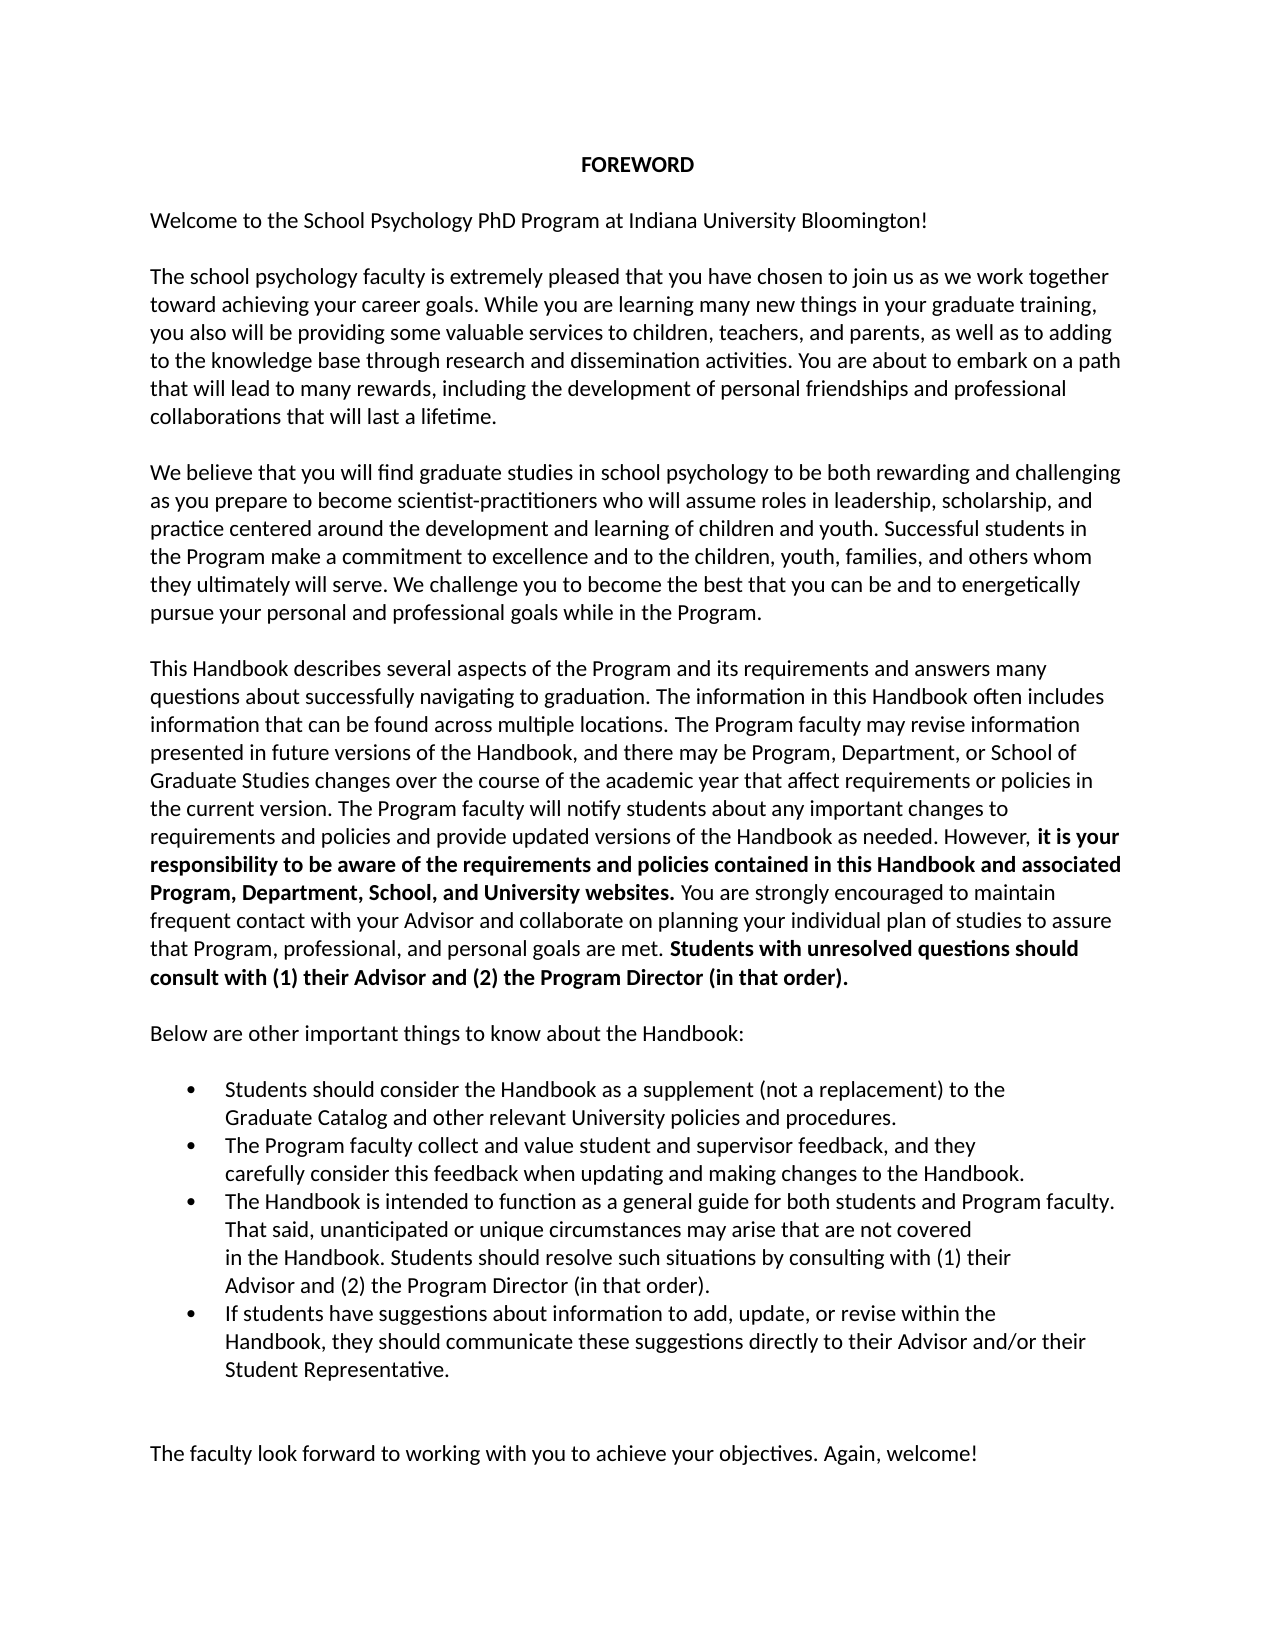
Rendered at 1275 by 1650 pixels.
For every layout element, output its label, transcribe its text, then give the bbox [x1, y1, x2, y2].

text Advisor and (2) the Program Director (in that order). [225, 1271, 1125, 1299]
text Handbook, they should communicate these suggestions directly to their Advisor and/or their Student Representative. [225, 1327, 1125, 1383]
list The Handbook is intended to function as a general guide for both students and Program faculty. That said, unanticipated or unique circumstances may arise that are not covered [187, 1187, 1125, 1243]
text FOREWORD [150, 150, 1125, 178]
text in the Handbook. Students should resolve such situations by consulting with (1) their [225, 1243, 1125, 1271]
list If students have suggestions about information to add, update, or revise within the [187, 1299, 1125, 1327]
text Welcome to the School Psychology PhD Program at Indiana University Bloomington! [150, 206, 1125, 234]
text This Handbook describes several aspects of the Program and its requirements and answers many questions about successfully navigating to graduation. The information in this Handbook often includes information that can be found across multiple locations. The Program faculty may revise information presented in future versions of the Handbook, and there may be Program, Department, or School of Graduate Studies changes over the course of the academic year that affect requirements or policies in the current version. The Program faculty will notify students about any important changes to requirements and policies and provide updated versions of the Handbook as needed. However, it is your responsibility to be aware of the requirements and policies contained in this Handbook and associated Program, Department, School, and University websites. You are strongly encouraged to maintain frequent contact with your Advisor and collaborate on planning your individual plan of studies to assure that Program, professional, and personal goals are met. Students with unresolved questions should consult with (1) their Advisor and (2) the Program Director (in that order). [150, 654, 1125, 991]
text The faculty look forward to working with you to achieve your objectives. Again, welcome! [150, 1439, 1125, 1467]
text We believe that you will find graduate studies in school psychology to be both rewarding and challenging as you prepare to become scientist-practitioners who will assume roles in leadership, scholarship, and practice centered around the development and learning of children and youth. Successful students in the Program make a commitment to excellence and to the children, youth, families, and others whom they ultimately will serve. We challenge you to become the best that you can be and to energetically pursue your personal and professional goals while in the Program. [150, 458, 1125, 626]
text The school psychology faculty is extremely pleased that you have chosen to join us as we work together toward achieving your career goals. While you are learning many new things in your graduate training, you also will be providing some valuable services to children, teachers, and parents, as well as to adding to the knowledge base through research and dissemination activities. You are about to embark on a path that will lead to many rewards, including the development of personal friendships and professional collaborations that will last a lifetime. [150, 262, 1125, 430]
text Graduate Catalog and other relevant University policies and procedures. [225, 1103, 1125, 1131]
list The Program faculty collect and value student and supervisor feedback, and they [187, 1131, 1125, 1159]
text Below are other important things to know about the Handbook: [150, 1019, 1125, 1047]
list Students should consider the Handbook as a supplement (not a replacement) to the [187, 1075, 1125, 1103]
text carefully consider this feedback when updating and making changes to the Handbook. [225, 1159, 1125, 1187]
